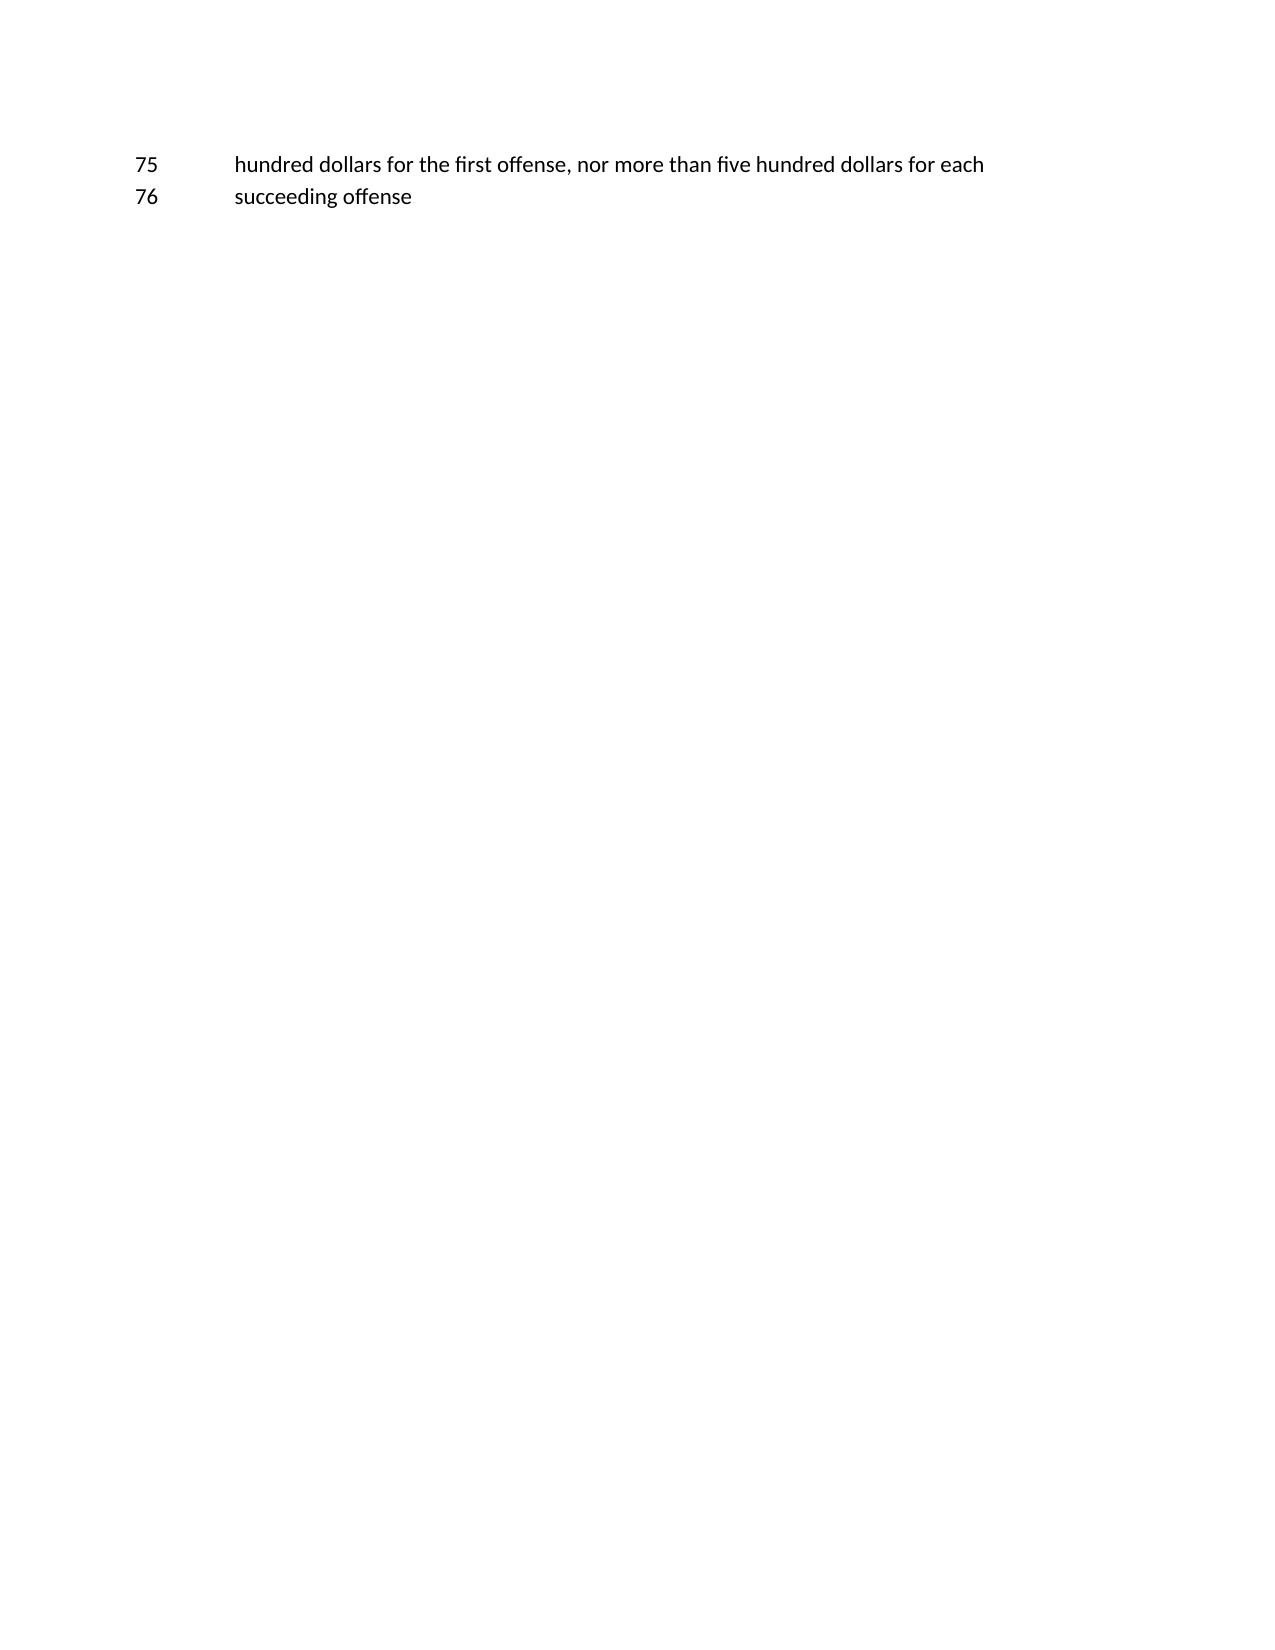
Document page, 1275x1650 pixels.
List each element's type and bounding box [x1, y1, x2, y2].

text [187, 150, 1087, 210]
